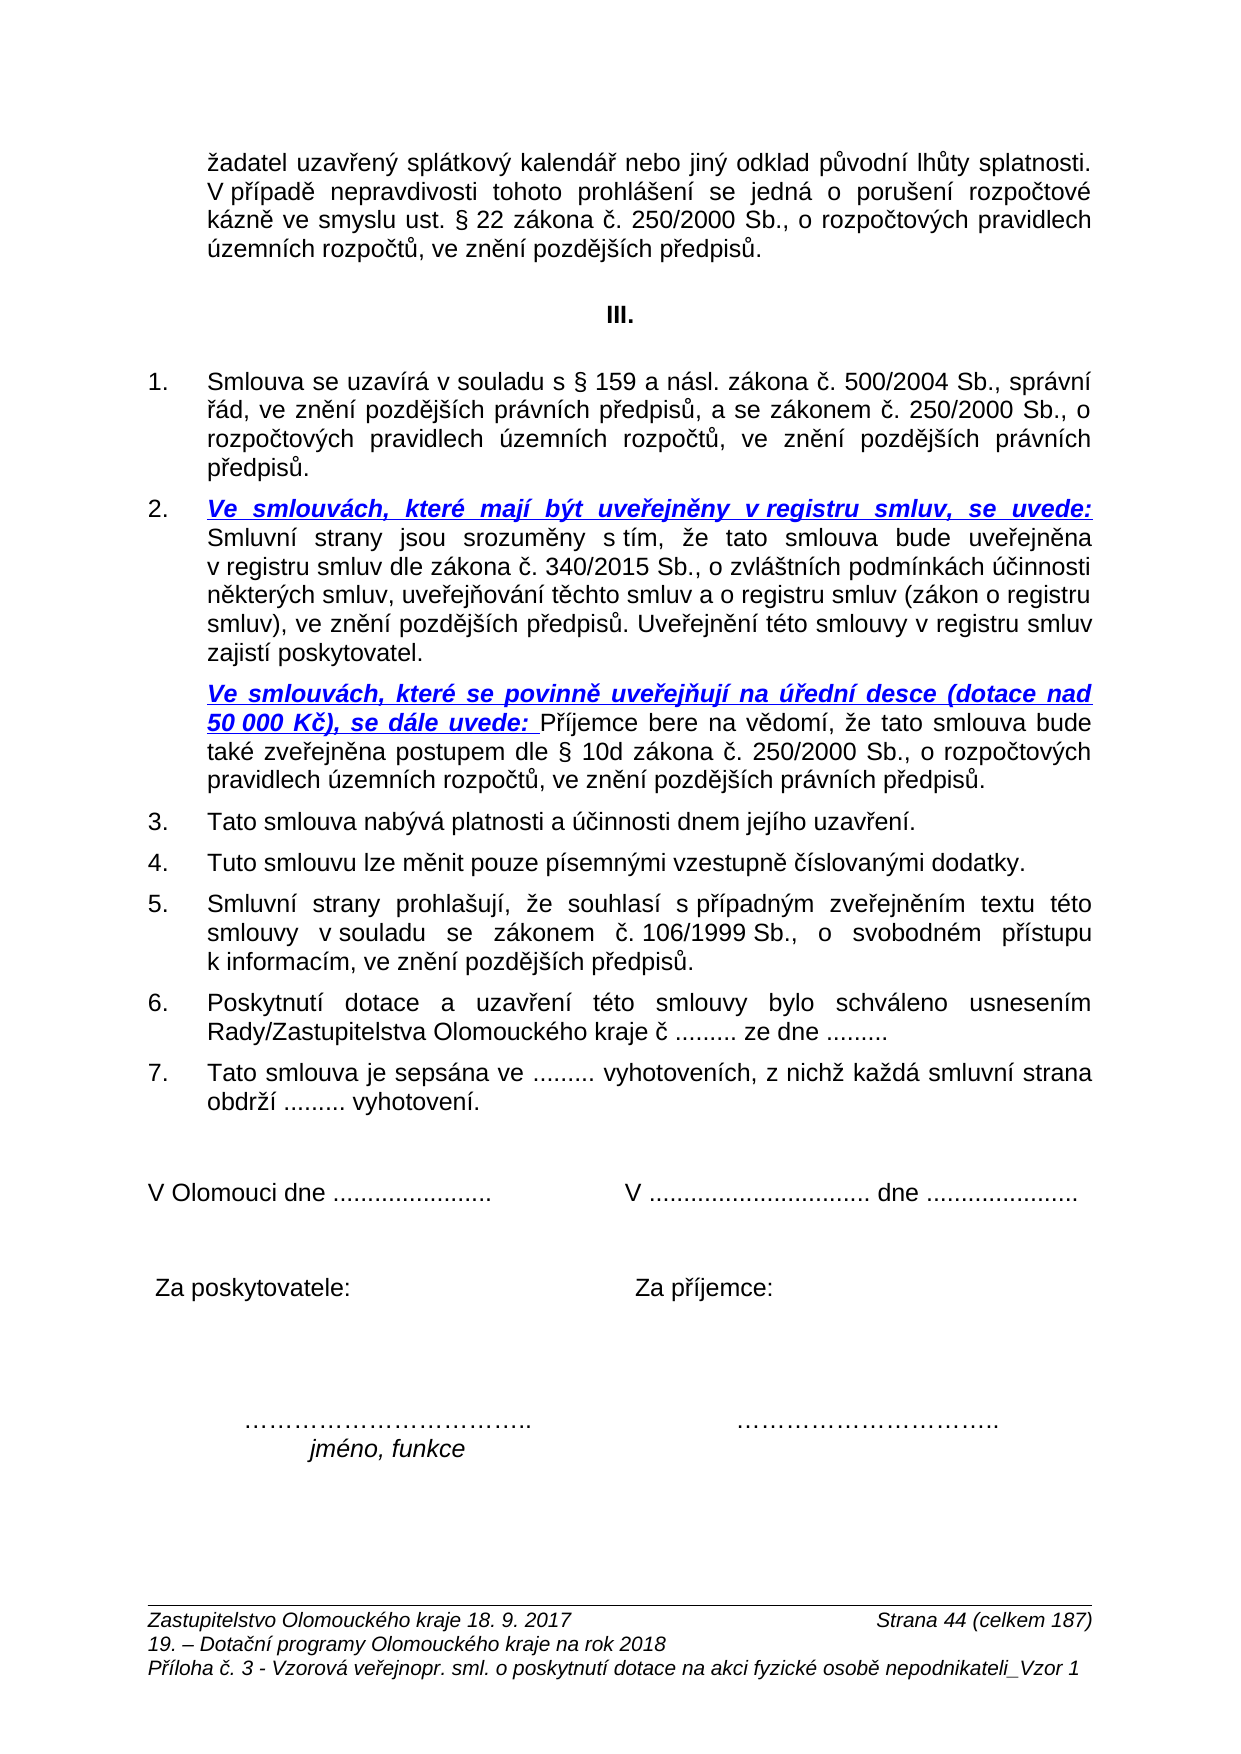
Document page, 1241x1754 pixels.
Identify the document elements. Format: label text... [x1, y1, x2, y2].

table_header Za poskytovatele: [148, 1269, 627, 1405]
list Smluvní strany prohlašují, že souhlasí s případným zveřejněním textu této smlouvy v souladu se zákonem č. 106/1999 Sb., o svobodném přístupu k informacím, ve znění pozdějších předpisů. [148, 889, 1092, 975]
text Ve smlouvách, které se povinně uveřejňují na úřední desce (dotace nad 50 000 Kč), se dále uvede: Příjemce bere na vědomí, že tato smlouva bude také zveřejněna postupem dle § 10d zákona č. 250/2000 Sb., o rozpočtových pravidlech územních rozpočtů, ve znění pozdějších právních předpisů. [207, 705, 1092, 794]
text V Olomouci dne ....................... V ................................ dne ...................... [148, 1178, 1092, 1206]
table_cell …………………………….. jméno, funkce [148, 1405, 627, 1491]
list Ve smlouvách, které mají být uveřejněny v registru smluv, se uvede: Smluvní strany jsou srozuměny s tím, že tato smlouva bude uveřejněna v registru smluv dle zákona č. 340/2015 Sb., o zvláštních podmínkách účinnosti některých smluv, uveřejňování těchto smluv a o registru smluv (zákon o registru smluv), ve znění pozdějších předpisů. Uveřejnění této smlouvy v registru smluv zajistí poskytovatel. [148, 494, 1092, 666]
text III. [148, 300, 1092, 329]
list Tuto smlouvu lze měnit pouze písemnými vzestupně číslovanými dodatky. [148, 848, 1092, 876]
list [148, 148, 1092, 263]
list Smlouva se uzavírá v souladu s § 159 a násl. zákona č. 500/2004 Sb., správní řád, ve znění pozdějších právních předpisů, a se zákonem č. 250/2000 Sb., o rozpočtových pravidlech územních rozpočtů, ve znění pozdějších právních předpisů. [148, 366, 1092, 481]
list Poskytnutí dotace a uzavření této smlouvy bylo schváleno usnesením Rady/Zastupitelstva Olomouckého kraje č ......... ze dne ......... [148, 988, 1092, 1045]
list Tato smlouva je sepsána ve ......... vyhotoveních, z nichž každá smluvní strana obdrží ......... vyhotovení. [148, 1058, 1092, 1115]
list Tato smlouva nabývá platnosti a účinnosti dnem jejího uzavření. [148, 806, 1092, 835]
table_header Za příjemce: [628, 1269, 1107, 1405]
text Ve smlouvách, které se povinně uveřejňují na úřední desce (dotace nad 50 000 Kč), se dále uvede: Příjemce bere na vědomí, že tato smlouva bude také zveřejněna postupem dle § 10d zákona č. 250/2000 Sb., o rozpočtových pravidlech územních rozpočtů, ve znění pozdějších právních předpisů. [207, 679, 1092, 704]
table_cell ………………………….. [628, 1405, 1107, 1491]
